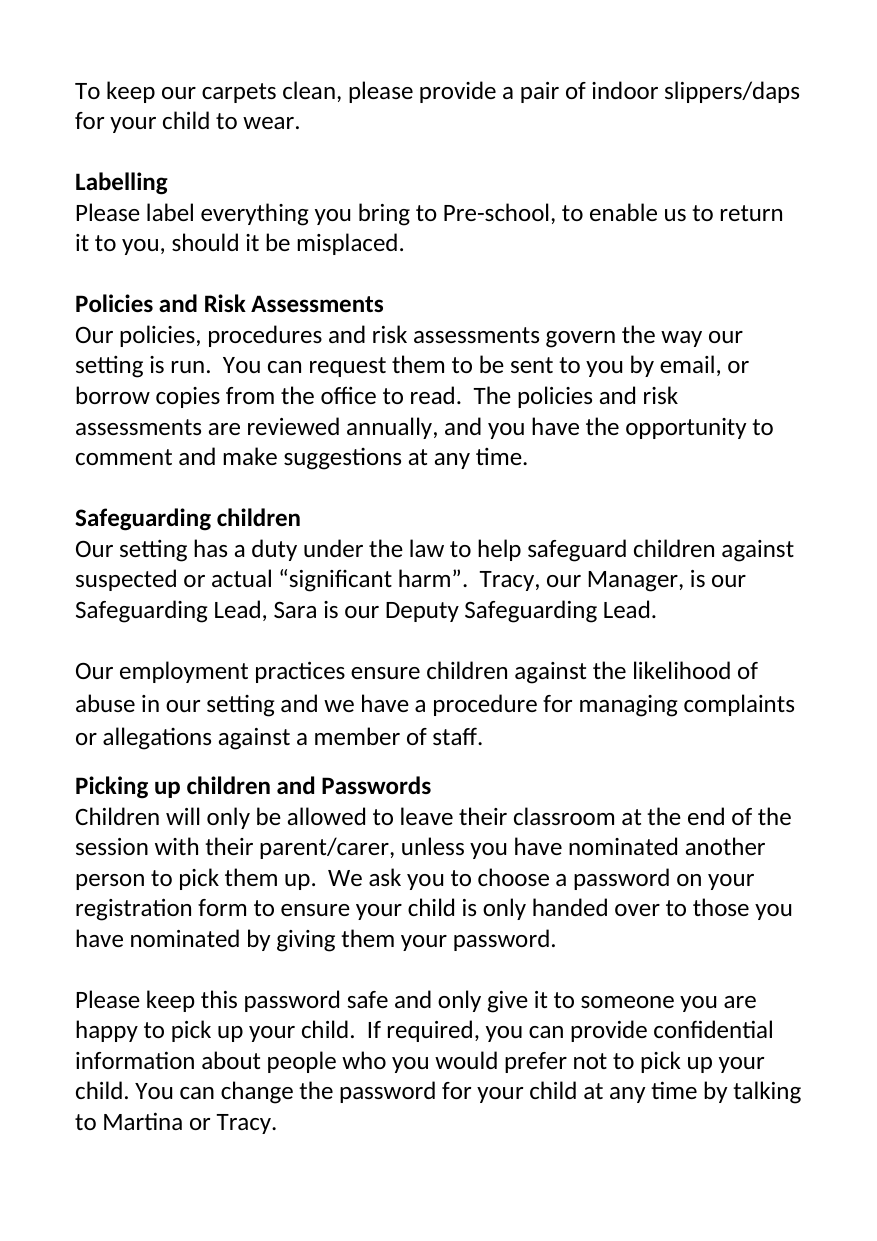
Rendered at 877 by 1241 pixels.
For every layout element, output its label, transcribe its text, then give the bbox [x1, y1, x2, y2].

text To keep our carpets clean, please provide a pair of indoor slippers/daps for your child to wear. [75, 75, 802, 136]
text Please keep this password safe and only give it to someone you are happy to pick up your child. If required, you can provide confidential information about people who you would prefer not to pick up your child. You can change the password for your child at any time by talking to Martina or Tracy. [75, 984, 802, 1137]
text Please label everything you bring to Pre-school, to enable us to return it to you, should it be misplaced. [75, 197, 802, 258]
text Our employment practices ensure children against the likelihood of abuse in our setting and we have a procedure for managing complaints or allegations against a member of staff. [75, 655, 802, 751]
text Labelling [75, 167, 802, 197]
text Children will only be allowed to leave their classroom at the end of the session with their parent/carer, unless you have nominated another person to pick them up. We ask you to choose a password on your registration form to ensure your child is only handed over to those you have nominated by giving them your password. [75, 801, 802, 953]
text Our policies, procedures and risk assessments govern the way our setting is run. You can request them to be sent to you by email, or borrow copies from the office to read. The policies and risk assessments are reviewed annually, and you have the opportunity to comment and make suggestions at any time. [75, 319, 802, 472]
text Policies and Risk Assessments [75, 289, 802, 319]
text Our setting has a duty under the law to help safeguard children against suspected or actual “significant harm”. Tracy, our Manager, is our Safeguarding Lead, Sara is our Deputy Safeguarding Lead. [75, 533, 802, 624]
text Safeguarding children [75, 502, 802, 533]
text Picking up children and Passwords [75, 770, 802, 801]
